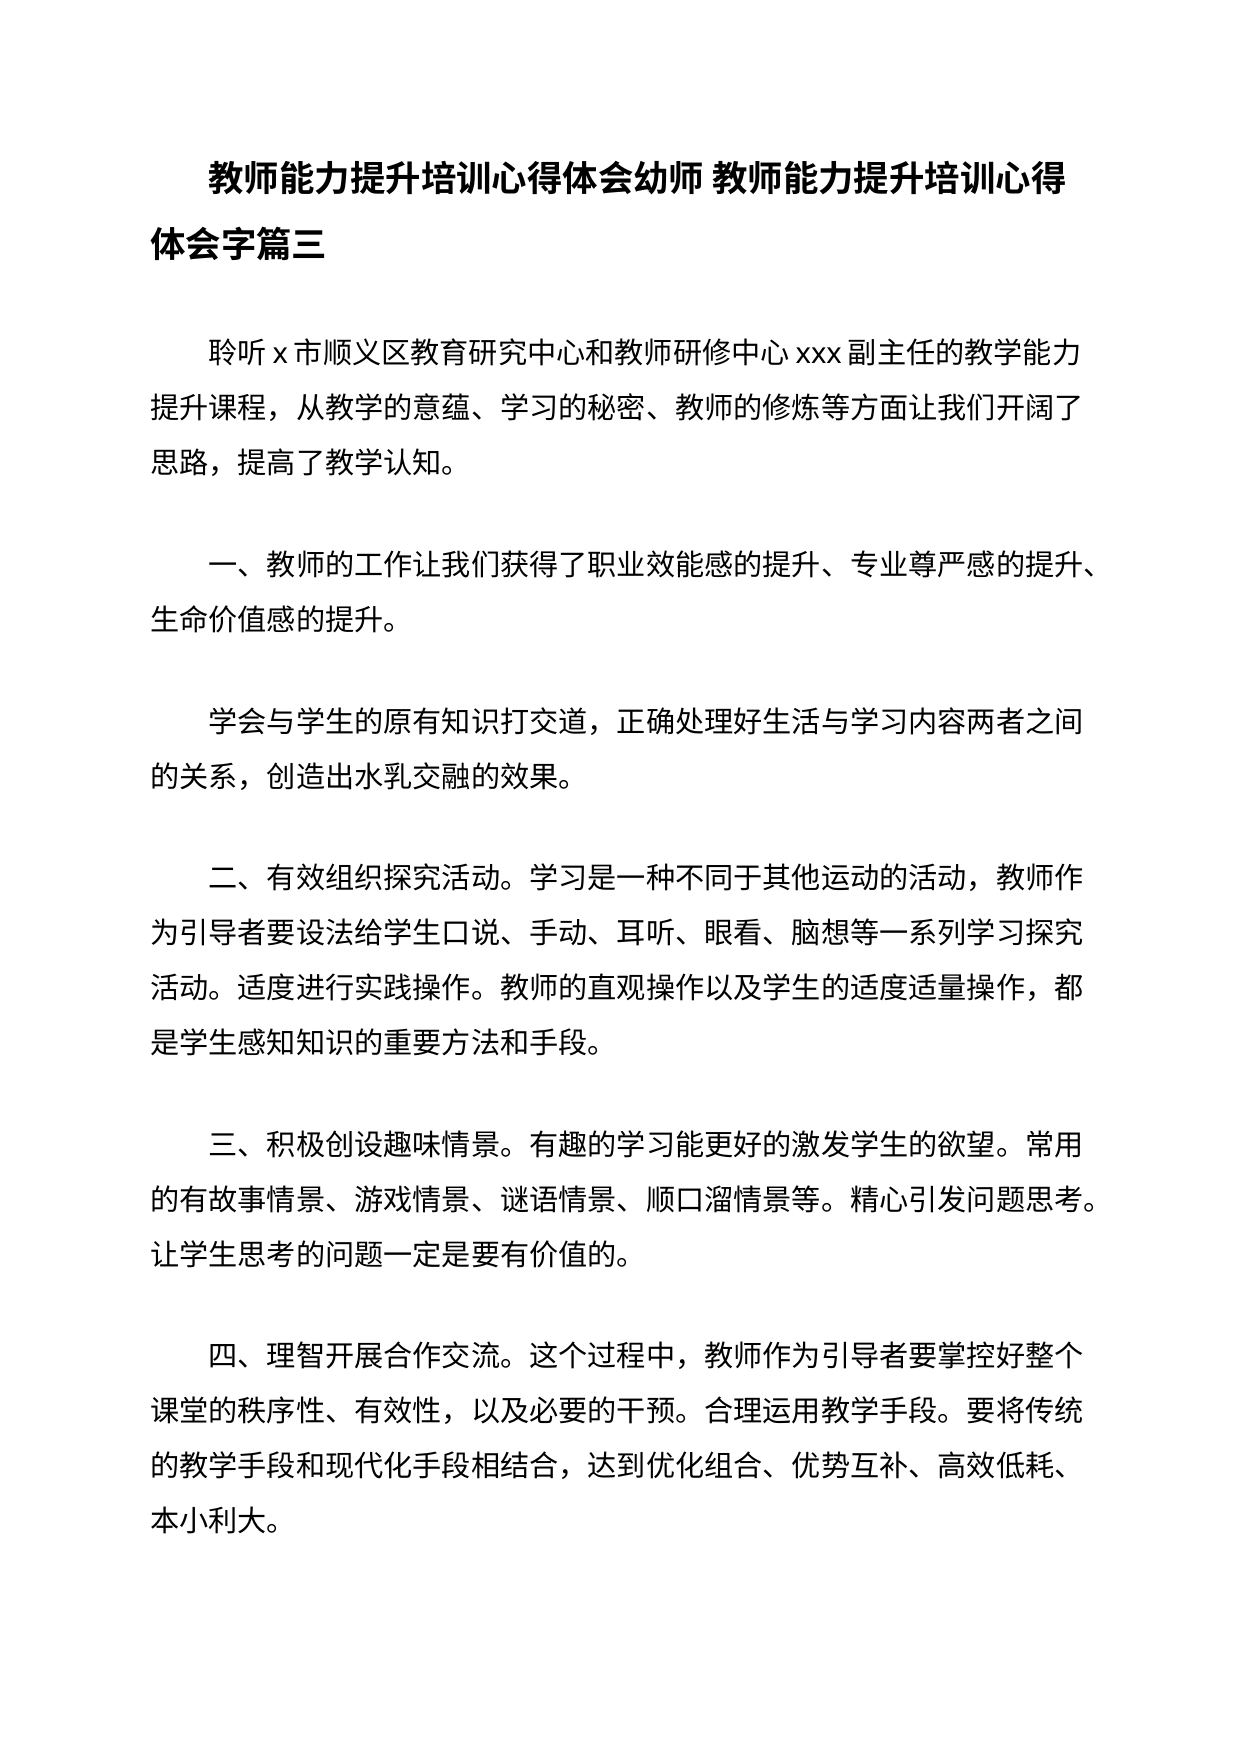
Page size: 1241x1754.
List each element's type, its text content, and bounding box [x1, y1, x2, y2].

text 四、理智开展合作交流。这个过程中，教师作为引导者要掌控好整个课堂的秩序性、有效性，以及必要的干预。合理运用教学手段。要将传统的教学手段和现代化手段相结合，达到优化组合、优势互补、高效低耗、本小利大。 [150, 1333, 1090, 1540]
text 三、积极创设趣味情景。有趣的学习能更好的激发学生的欲望。常用的有故事情景、游戏情景、谜语情景、顺口溜情景等。精心引发问题思考。让学生思考的问题一定是要有价值的。 [150, 1121, 1090, 1273]
text 二、有效组织探究活动。学习是一种不同于其他运动的活动，教师作为引导者要设法给学生口说、手动、耳听、眼看、脑想等一系列学习探究活动。适度进行实践操作。教师的直观操作以及学生的适度适量操作，都是学生感知知识的重要方法和手段。 [150, 855, 1090, 1062]
text 学会与学生的原有知识打交道，正确处理好生活与学习内容两者之间的关系，创造出水乳交融的效果。 [150, 698, 1090, 796]
text 聆听x市顺义区教育研究中心和教师研修中心xxx副主任的教学能力提升课程，从教学的意蕴、学习的秘密、教师的修炼等方面让我们开阔了思路，提高了教学认知。 [150, 330, 1090, 482]
text 教师能力提升培训心得体会幼师 教师能力提升培训心得体会字篇三 [150, 150, 1090, 268]
text 一、教师的工作让我们获得了职业效能感的提升、专业尊严感的提升、生命价值感的提升。 [150, 542, 1090, 639]
